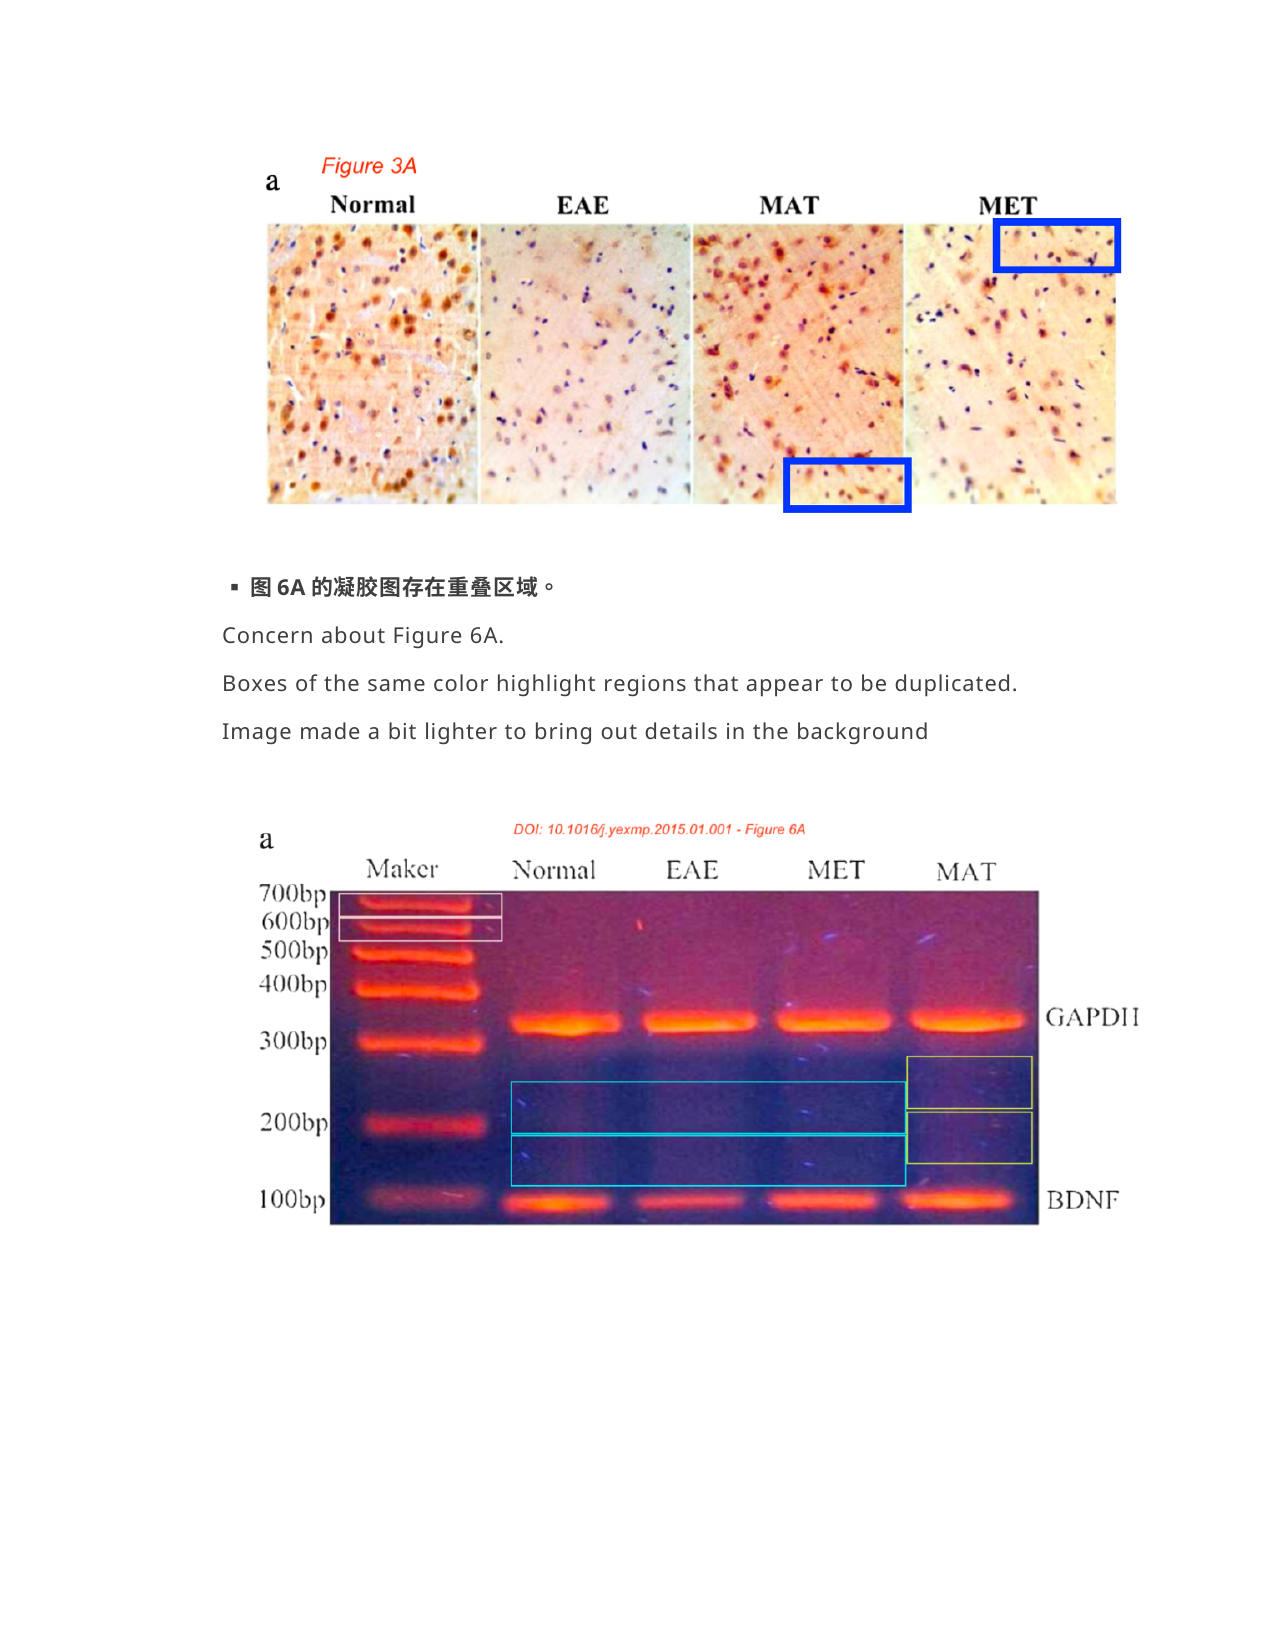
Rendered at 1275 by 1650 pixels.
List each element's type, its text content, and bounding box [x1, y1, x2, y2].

text Boxes of the same color highlight regions that appear to be duplicated. [222, 650, 1053, 698]
picture [240, 150, 1141, 524]
text Image made a bit lighter to bring out details in the background [222, 698, 1053, 746]
list 图6A的凝胶图存在重叠区域。 [229, 563, 1052, 602]
text Concern about Figure 6A. [222, 602, 1053, 650]
picture [240, 793, 1141, 1244]
